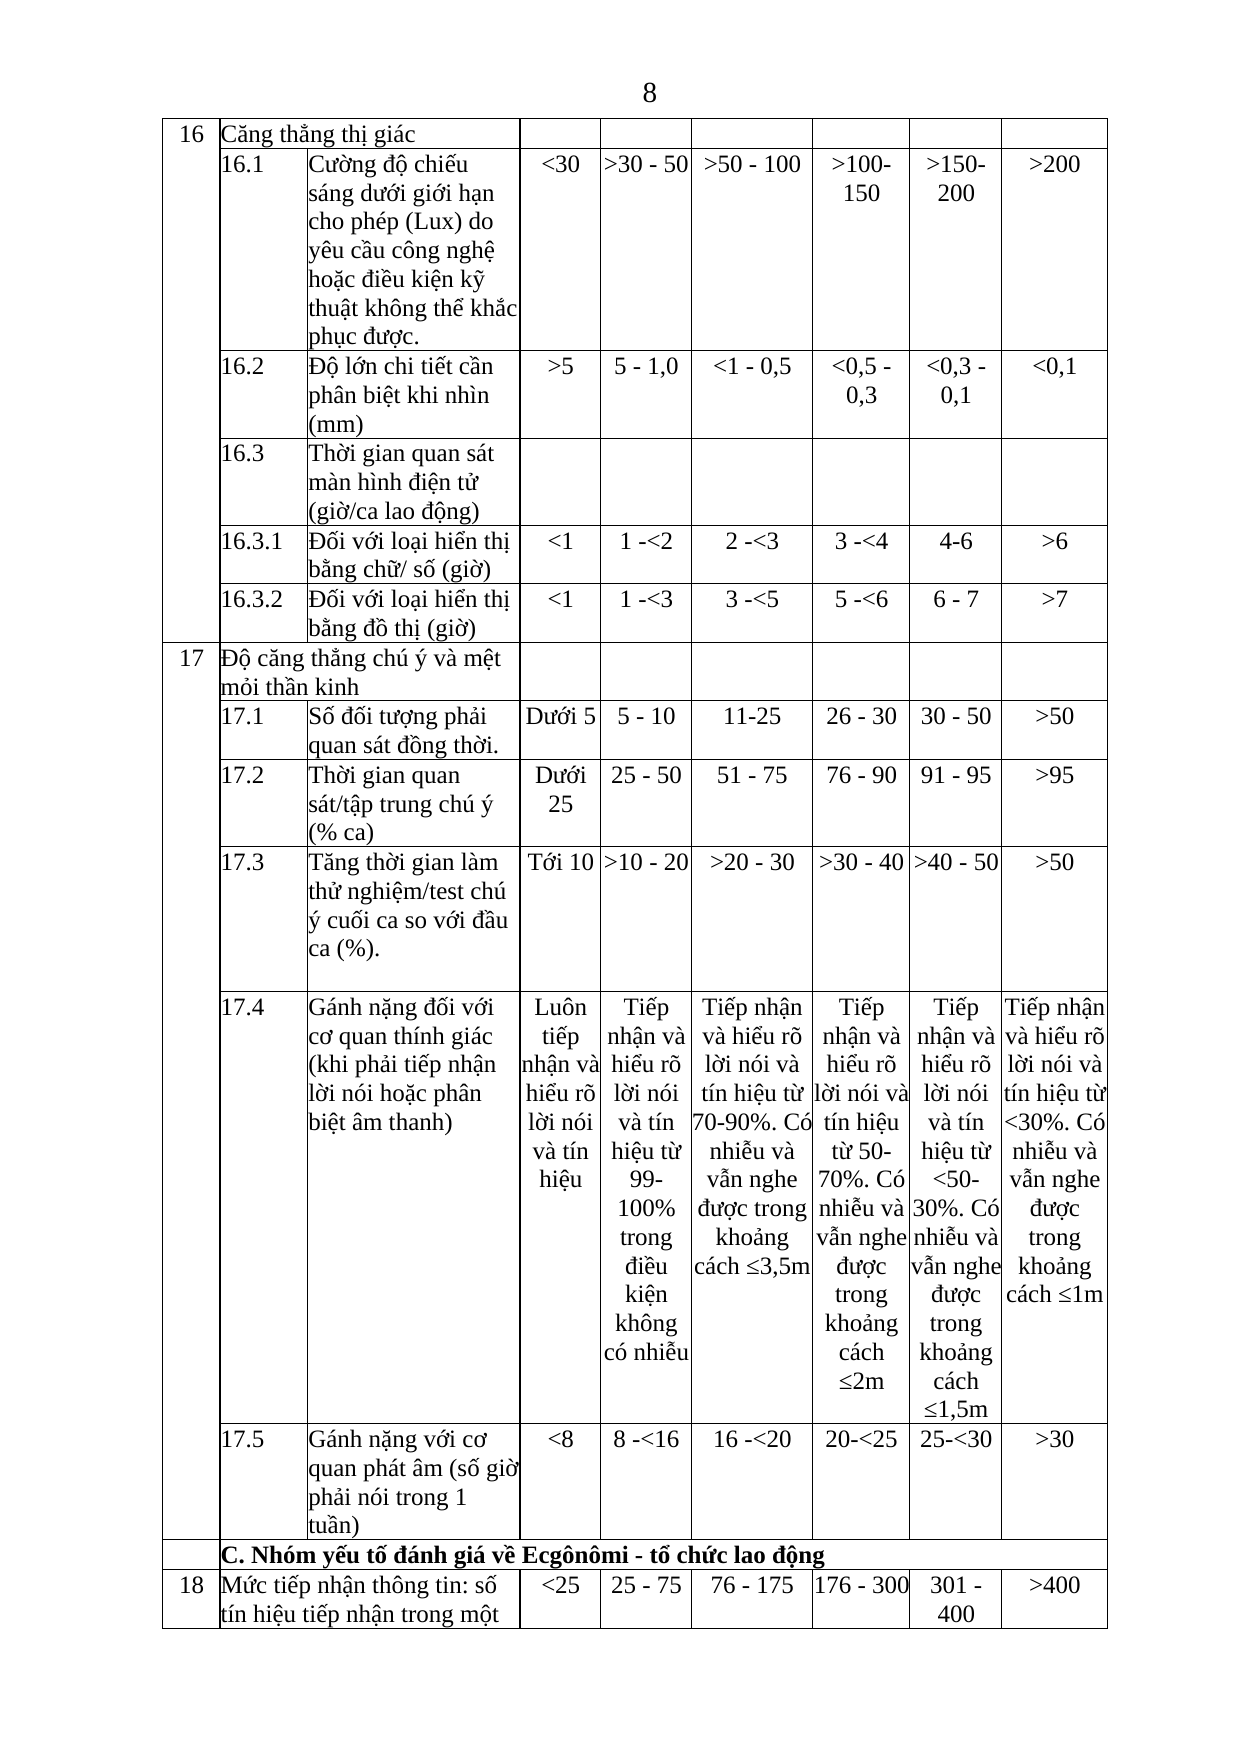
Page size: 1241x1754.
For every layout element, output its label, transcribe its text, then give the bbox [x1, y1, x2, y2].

table_cell 16.3.2 [221, 584, 307, 642]
table_cell 5 -<6 [813, 584, 909, 642]
table_cell [601, 119, 691, 148]
table_cell <30 [521, 149, 600, 350]
table_cell >50 [1002, 847, 1107, 991]
table_cell <1 [521, 526, 600, 583]
table_cell [1002, 643, 1107, 700]
table_cell 25-<30 [910, 1424, 1001, 1539]
table_cell 91 - 95 [910, 760, 1001, 846]
table_cell <8 [521, 1424, 600, 1539]
table_cell >10 - 20 [601, 847, 691, 991]
table_cell <25 [521, 1570, 600, 1628]
table_cell 8 -<16 [601, 1424, 691, 1539]
table_cell Thời gian quan sát/tập trung chú ý (% ca) [308, 760, 519, 846]
table_cell >30 [1002, 1424, 1107, 1539]
table_cell >100- 150 [813, 149, 909, 350]
table_cell [521, 439, 600, 525]
table_cell 76 - 175 [692, 1570, 812, 1628]
table_cell >30 - 40 [813, 847, 909, 991]
table_cell >150- 200 [910, 149, 1001, 350]
table_cell 16.3 [221, 439, 307, 525]
table_cell 16.3.1 [221, 526, 307, 583]
table_cell Tiếp nhận và hiểu rõ lời nói và tín hiệu từ 50-70%. Có nhiễu và vẫn nghe được trong khoảng cách ≤2m [813, 992, 909, 1423]
table_cell [692, 643, 812, 700]
table_cell 5 - 1,0 [601, 351, 691, 437]
table_cell [813, 643, 909, 700]
table_cell Tiếp nhận và hiểu rõ lời nói và tín hiệu từ 70-90%. Có nhiễu và vẫn nghe được trong khoảng cách ≤3,5m [692, 992, 812, 1423]
table_cell <1 [521, 584, 600, 642]
table_cell Tiếp nhận và hiểu rõ lời nói và tín hiệu từ <50-30%. Có nhiễu và vẫn nghe được trong khoảng cách ≤1,5m [910, 992, 1001, 1423]
table_cell [1002, 119, 1107, 148]
table_cell >7 [1002, 584, 1107, 642]
table_cell 16 [163, 119, 219, 642]
table_cell 17.3 [221, 847, 307, 991]
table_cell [221, 1570, 519, 1628]
table_cell Đối với loại hiển thị bằng đồ thị (giờ) [308, 584, 519, 642]
table_cell >50 [1002, 701, 1107, 759]
table_cell 16 -<20 [692, 1424, 812, 1539]
table_cell Tăng thời gian làm thử nghiệm/test chú ý cuối ca so với đầu ca (%). [308, 847, 519, 991]
table_cell [910, 439, 1001, 525]
table_cell [521, 643, 600, 700]
table_cell 6 - 7 [910, 584, 1001, 642]
table_cell 1 -<3 [601, 584, 691, 642]
table_cell Số đối tượng phải quan sát đồng thời. [308, 701, 519, 759]
table_cell >30 - 50 [601, 149, 691, 350]
table_cell >400 [1002, 1570, 1107, 1628]
table_cell Dưới 25 [521, 760, 600, 846]
table_cell [601, 643, 691, 700]
table_cell >95 [1002, 760, 1107, 846]
table_cell [692, 119, 812, 148]
table_cell Độ lớn chi tiết cần phân biệt khi nhìn (mm) [308, 351, 519, 437]
table_cell 16.1 [221, 149, 307, 350]
table_cell >40 - 50 [910, 847, 1001, 991]
table_cell [1002, 439, 1107, 525]
table_cell 17.4 [221, 992, 307, 1423]
table_cell 30 - 50 [910, 701, 1001, 759]
table_cell 76 - 90 [813, 760, 909, 846]
table_cell [163, 1540, 219, 1569]
table_cell [910, 643, 1001, 700]
table_cell 17 [163, 643, 219, 1539]
table_cell 16.2 [221, 351, 307, 437]
table_cell <1 - 0,5 [692, 351, 812, 437]
table_cell Cường độ chiếu sáng dưới giới hạn cho phép (Lux) do yêu cầu công nghệ hoặc điều kiện kỹ thuật không thể khắc phục được. [308, 149, 519, 350]
table_cell 25 - 50 [601, 760, 691, 846]
table_cell >6 [1002, 526, 1107, 583]
table_cell <0,1 [1002, 351, 1107, 437]
table_cell 3 -<4 [813, 526, 909, 583]
table_cell Luôn tiếp nhận và hiểu rõ lời nói và tín hiệu [521, 992, 600, 1423]
table_cell Tiếp nhận và hiểu rõ lời nói và tín hiệu từ 99-100% trong điều kiện không có nhiễu [601, 992, 691, 1423]
table_cell 20-<25 [813, 1424, 909, 1539]
table_cell 18 [163, 1570, 219, 1628]
table_cell <0,5 - 0,3 [813, 351, 909, 437]
table_cell Dưới 5 [521, 701, 600, 759]
table_cell 51 - 75 [692, 760, 812, 846]
table_cell [813, 439, 909, 525]
table_cell 17.5 [221, 1424, 307, 1539]
table_cell 17.2 [221, 760, 307, 846]
table_cell [813, 119, 909, 148]
table_cell 26 - 30 [813, 701, 909, 759]
table_cell >50 - 100 [692, 149, 812, 350]
table_cell 11-25 [692, 701, 812, 759]
table_cell >20 - 30 [692, 847, 812, 991]
table_cell >5 [521, 351, 600, 437]
table_cell 3 -<5 [692, 584, 812, 642]
table_cell Gánh nặng đối với cơ quan thính giác (khi phải tiếp nhận lời nói hoặc phân biệt âm thanh) [308, 992, 519, 1423]
table_cell 25 - 75 [601, 1570, 691, 1628]
table_cell Độ căng thẳng chú ý và mệt mỏi thần kinh [221, 643, 519, 700]
table_cell 301 - 400 [910, 1570, 1001, 1628]
table_cell [521, 119, 600, 148]
table_cell <0,3 - 0,1 [910, 351, 1001, 437]
table_cell 17.1 [221, 701, 307, 759]
table_cell 5 - 10 [601, 701, 691, 759]
table_cell [910, 119, 1001, 148]
table_cell Thời gian quan sát màn hình điện tử (giờ/ca lao động) [308, 439, 519, 525]
table_cell [601, 439, 691, 525]
table_cell 1 -<2 [601, 526, 691, 583]
table_cell 2 -<3 [692, 526, 812, 583]
table_cell Tiếp nhận và hiểu rõ lời nói và tín hiệu từ <30%. Có nhiễu và vẫn nghe được trong khoảng cách ≤1m [1002, 992, 1107, 1423]
table_cell 176 - 300 [813, 1570, 909, 1628]
table_cell C. Nhóm yếu tố đánh giá về Ecgônômi - tổ chức lao động [221, 1540, 1107, 1569]
table_cell Tới 10 [521, 847, 600, 991]
table_cell [692, 439, 812, 525]
table_cell >200 [1002, 149, 1107, 350]
table_cell 4-6 [910, 526, 1001, 583]
table_cell Gánh nặng với cơ quan phát âm (số giờ phải nói trong 1 tuần) [308, 1424, 519, 1539]
table_cell Đối với loại hiển thị bằng chữ/ số (giờ) [308, 526, 519, 583]
table_cell Căng thẳng thị giác [221, 119, 519, 148]
